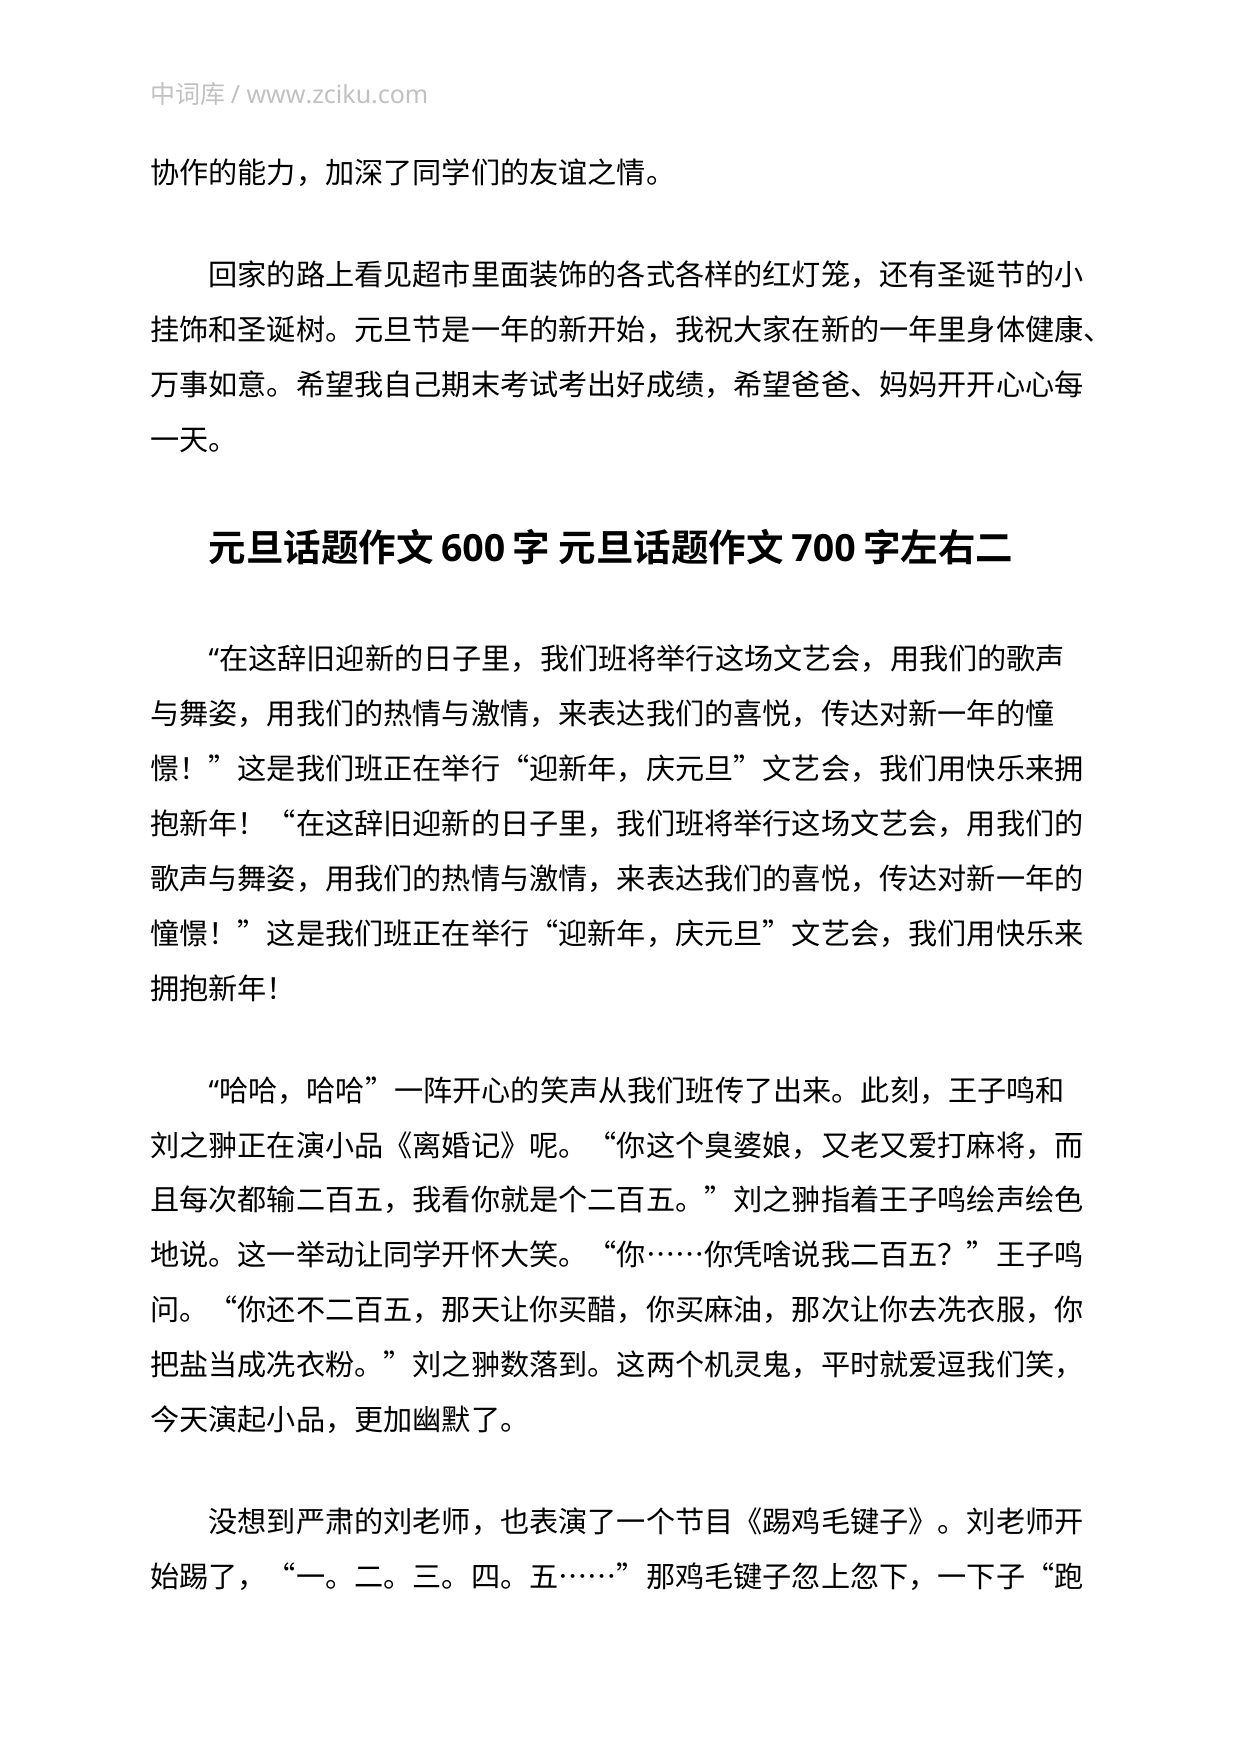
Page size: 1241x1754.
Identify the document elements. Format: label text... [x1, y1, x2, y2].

text 元旦话题作文600字 元旦话题作文700字左右二 [150, 518, 1090, 573]
text “在这辞旧迎新的日子里，我们班将举行这场文艺会，用我们的歌声与舞姿，用我们的热情与激情，来表达我们的喜悦，传达对新一年的憧憬！”这是我们班正在举行“迎新年，庆元旦”文艺会，我们用快乐来拥抱新年！“在这辞旧迎新的日子里，我们班将举行这场文艺会，用我们的歌声与舞姿，用我们的热情与激情，来表达我们的喜悦，传达对新一年的憧憬！”这是我们班正在举行“迎新年，庆元旦”文艺会，我们用快乐来拥抱新年！ [150, 636, 1090, 1008]
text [150, 150, 1090, 192]
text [150, 1498, 1090, 1596]
text “哈哈，哈哈”一阵开心的笑声从我们班传了出来。此刻，王子鸣和刘之翀正在演小品《离婚记》呢。“你这个臭婆娘，又老又爱打麻将，而且每次都输二百五，我看你就是个二百五。”刘之翀指着王子鸣绘声绘色地说。这一举动让同学开怀大笑。“你……你凭啥说我二百五？”王子鸣问。“你还不二百五，那天让你买醋，你买麻油，那次让你去冼衣服，你把盐当成冼衣粉。”刘之翀数落到。这两个机灵鬼，平时就爱逗我们笑，今天演起小品，更加幽默了。 [150, 1067, 1090, 1439]
text 回家的路上看见超市里面装饰的各式各样的红灯笼，还有圣诞节的小挂饰和圣诞树。元旦节是一年的新开始，我祝大家在新的一年里身体健康、万事如意。希望我自己期末考试考出好成绩，希望爸爸、妈妈开开心心每一天。 [150, 252, 1090, 459]
